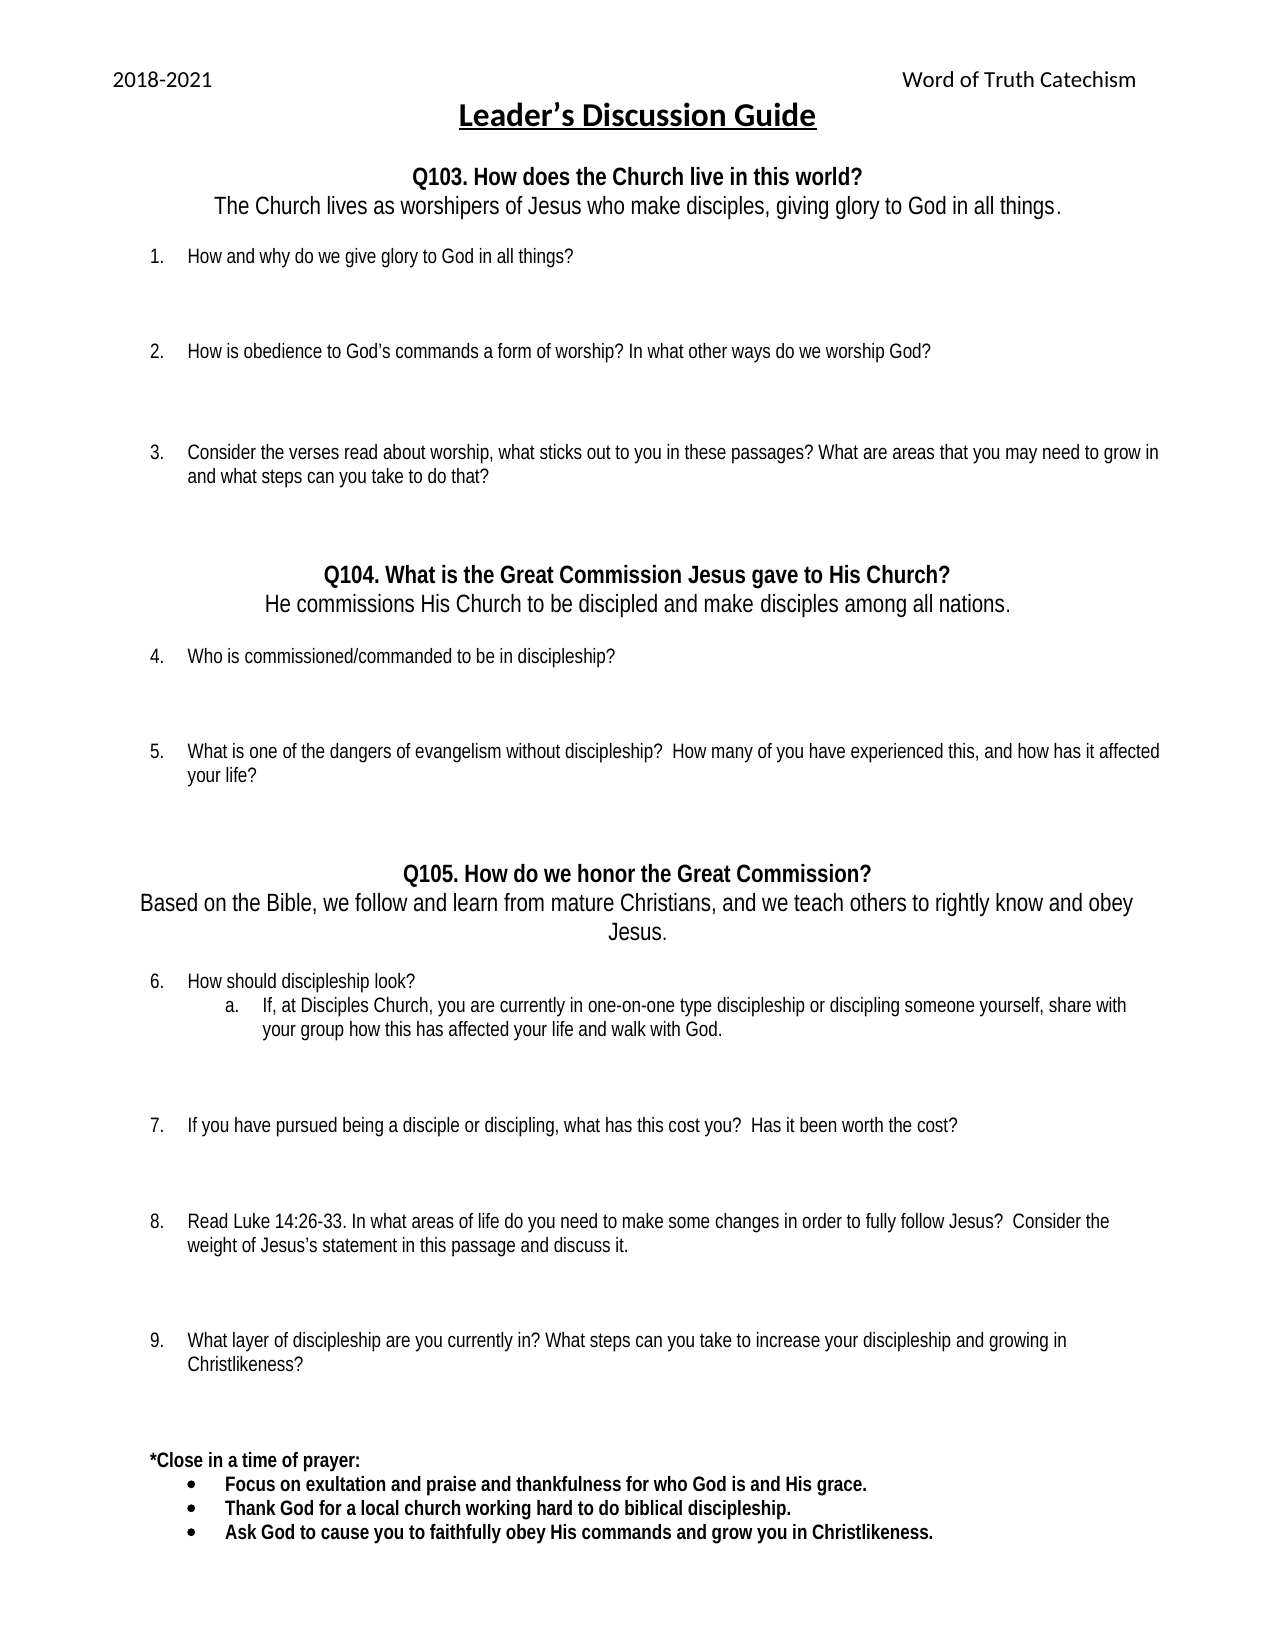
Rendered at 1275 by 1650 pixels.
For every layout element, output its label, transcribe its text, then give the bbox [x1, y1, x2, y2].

text Q104. What is the Great Commission Jesus gave to His Church? [112, 560, 1162, 588]
text The Church lives as worshipers of Jesus who make disciples, giving glory to God in all things. [112, 191, 1162, 220]
list What is one of the dangers of evangelism without discipleship? How many of you have experienced this, and how has it affected your life? [150, 739, 1162, 787]
list How is obedience to God’s commands a form of worship? In what other ways do we worship God? [150, 339, 1162, 363]
list If, at Disciples Church, you are currently in one-on-one type discipleship or discipling someone yourself, share with your group how this has affected your life and walk with God. [225, 993, 1162, 1041]
text Q105. How do we honor the Great Commission? [112, 859, 1162, 888]
text Q103. How does the Church live in this world? [112, 162, 1162, 191]
list How should discipleship look? [150, 969, 1162, 993]
list How and why do we give glory to God in all things? [150, 244, 1162, 268]
list Consider the verses read about worship, what sticks out to you in these passages? What are areas that you may need to grow in and what steps can you take to do that? [150, 440, 1162, 488]
list Ask God to cause you to faithfully obey His commands and grow you in Christlikeness. [187, 1520, 1162, 1544]
text He commissions His Church to be discipled and make disciples among all nations. [112, 588, 1162, 617]
list If you have pursued being a disciple or discipling, what has this cost you? Has it been worth the cost? [150, 1113, 1162, 1137]
list Who is commissioned/commanded to be in discipleship? [150, 643, 1162, 667]
list What layer of discipleship are you currently in? What steps can you take to increase your discipleship and growing in Christlikeness? [150, 1328, 1162, 1376]
list Thank God for a local church working hard to do biblical discipleship. [187, 1496, 1162, 1520]
text *Close in a time of prayer: [150, 1448, 1162, 1472]
list Read Luke 14:26-33. In what areas of life do you need to make some changes in order to fully follow Jesus? Consider the weight of Jesus’s statement in this passage and discuss it. [150, 1209, 1162, 1257]
list Focus on exultation and praise and thankfulness for who God is and His grace. [187, 1472, 1162, 1496]
text Based on the Bible, we follow and learn from mature Christians, and we teach others to rightly know and obey Jesus. [112, 888, 1162, 945]
